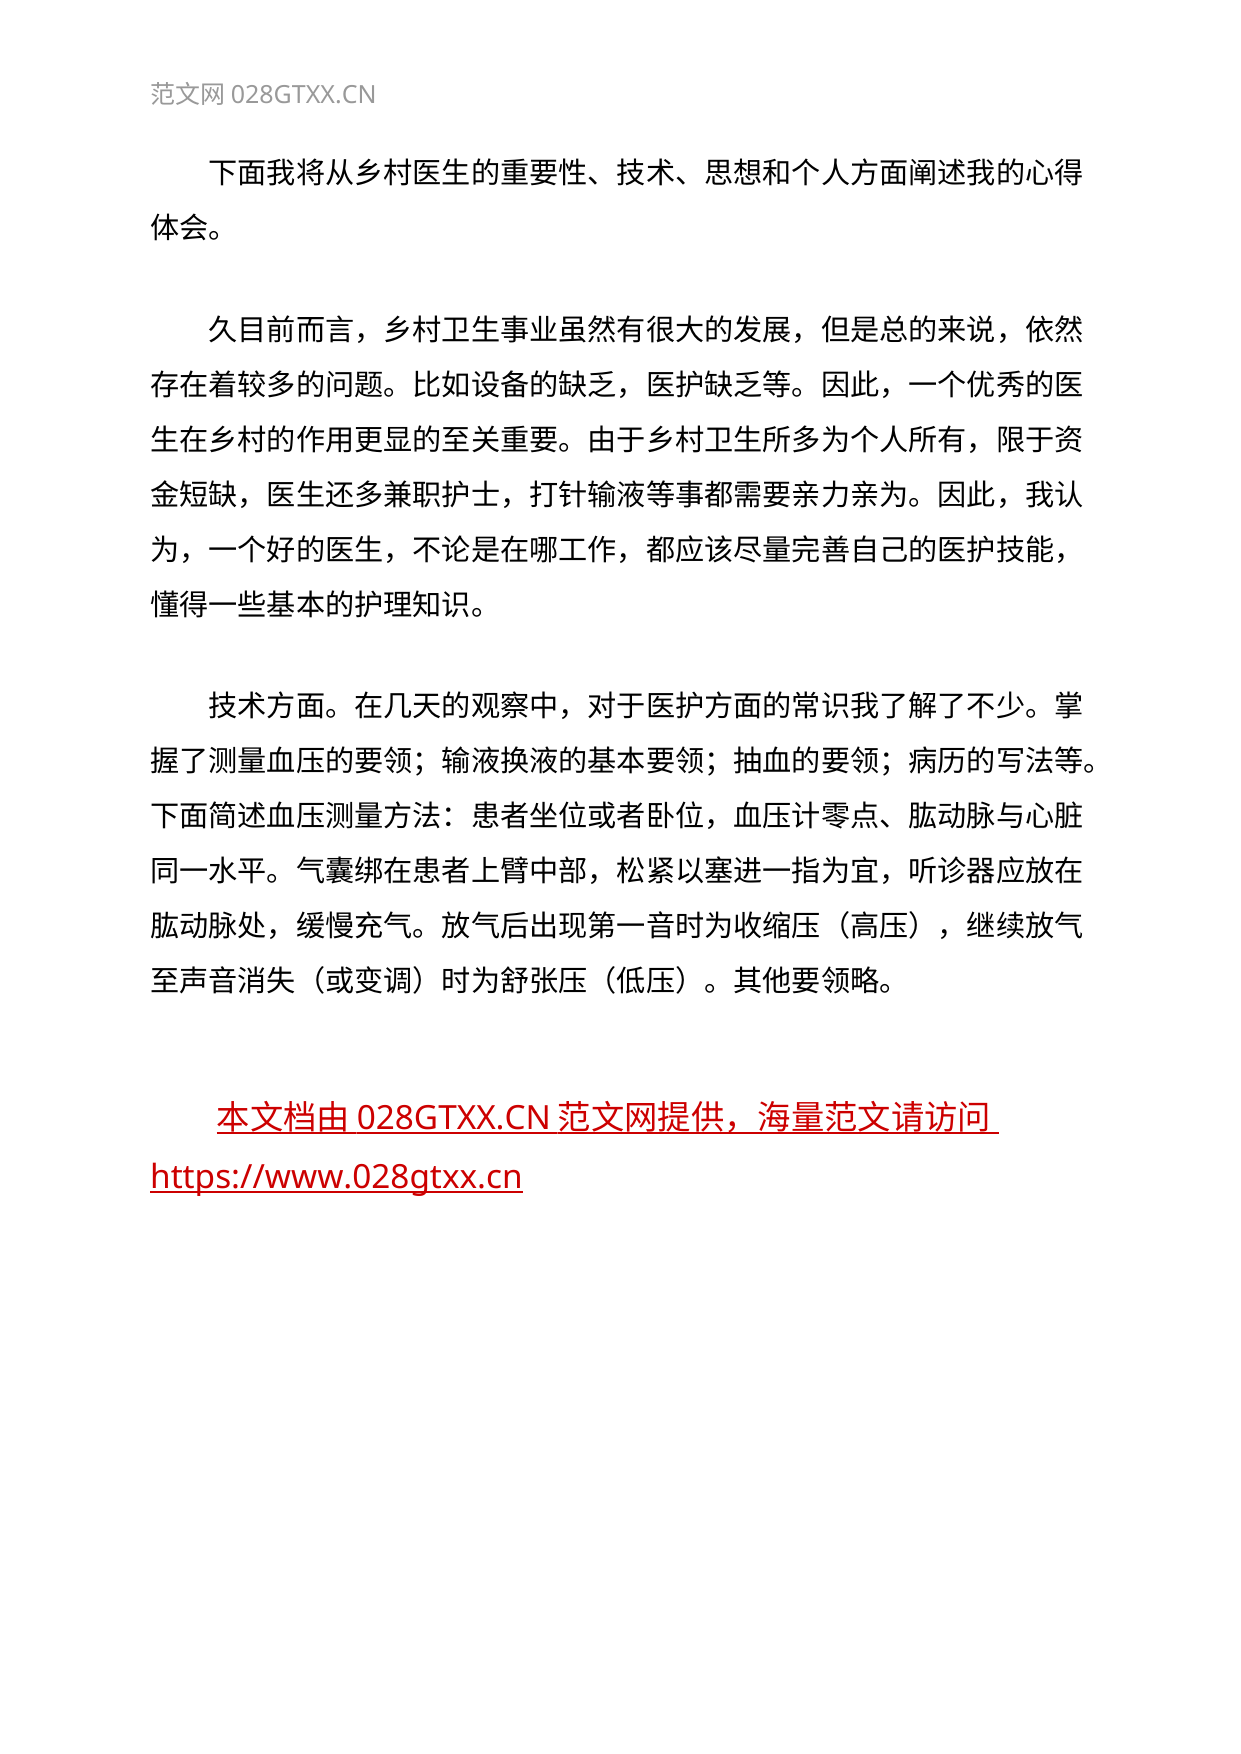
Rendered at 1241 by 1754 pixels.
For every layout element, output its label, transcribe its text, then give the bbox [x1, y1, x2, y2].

text 技术方面。在几天的观察中，对于医护方面的常识我了解了不少。掌握了测量血压的要领；输液换液的基本要领；抽血的要领；病历的写法等。下面简述血压测量方法：患者坐位或者卧位，血压计零点、肱动脉与心脏同一水平。气囊绑在患者上臂中部，松紧以塞进一指为宜，听诊器应放在肱动脉处，缓慢充气。放气后出现第一音时为收缩压（高压），继续放气至声音消失（或变调）时为舒张压（低压）。其他要领略。 [150, 683, 1090, 1000]
text 本文档由028GTXX.CN范文网提供，海量范文请访问 https://www.028gtxx.cn [150, 1090, 1090, 1198]
text 久目前而言，乡村卫生事业虽然有很大的发展，但是总的来说，依然存在着较多的问题。比如设备的缺乏，医护缺乏等。因此，一个优秀的医生在乡村的作用更显的至关重要。由于乡村卫生所多为个人所有，限于资金短缺，医生还多兼职护士，打针输液等事都需要亲力亲为。因此，我认为，一个好的医生，不论是在哪工作，都应该尽量完善自己的医护技能，懂得一些基本的护理知识。 [150, 307, 1090, 623]
text 下面我将从乡村医生的重要性、技术、思想和个人方面阐述我的心得体会。 [150, 150, 1090, 247]
